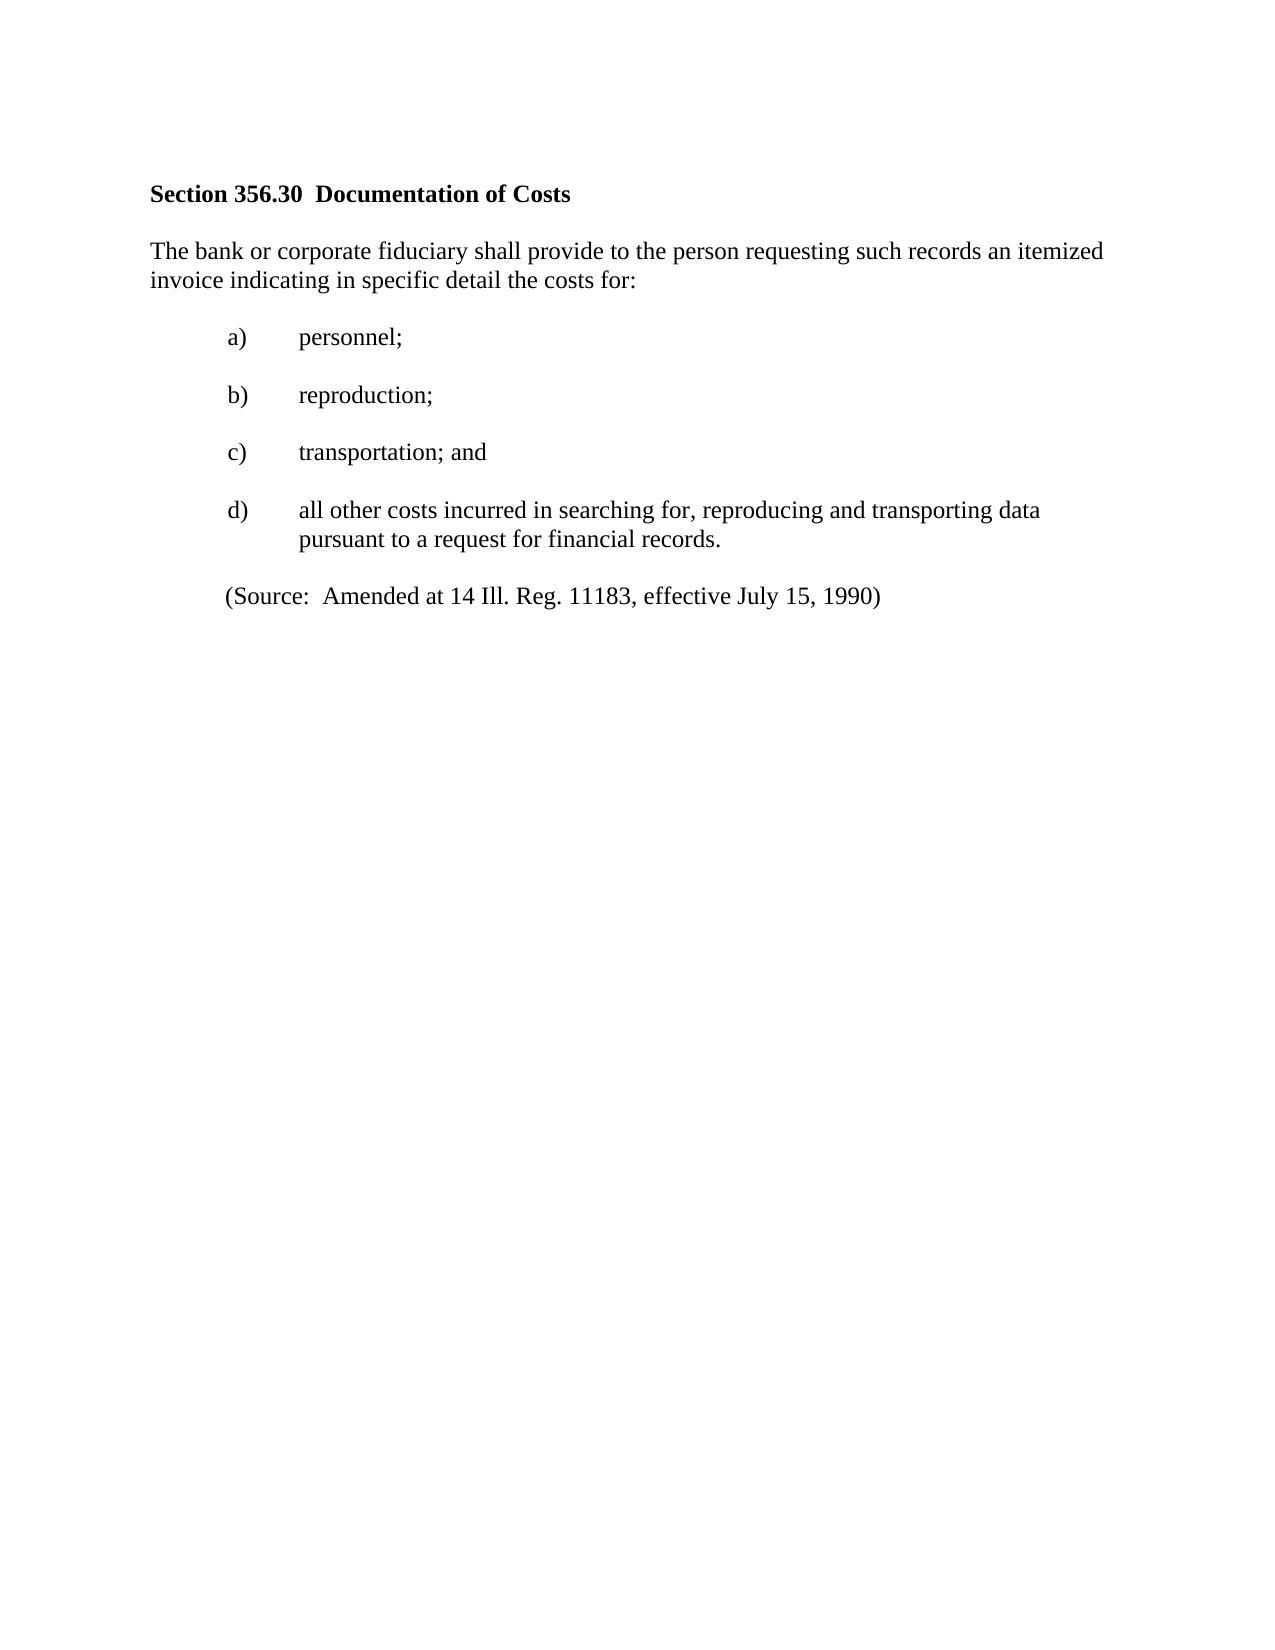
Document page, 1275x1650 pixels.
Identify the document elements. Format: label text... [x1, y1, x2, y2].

text (Source: Amended at 14 Ill. Reg. 11183, effective July 15, 1990) [225, 581, 1125, 610]
text b) reproduction; [227, 380, 1125, 409]
text Section 356.30 Documentation of Costs [150, 179, 1125, 207]
text d) all other costs incurred in searching for, reproducing and transporting data pursuant to a request for financial records. [227, 495, 1125, 552]
text c) transportation; and [227, 437, 1125, 466]
text a) personnel; [227, 322, 1125, 351]
text The bank or corporate fiduciary shall provide to the person requesting such records an itemized invoice indicating in specific detail the costs for: [150, 236, 1125, 294]
